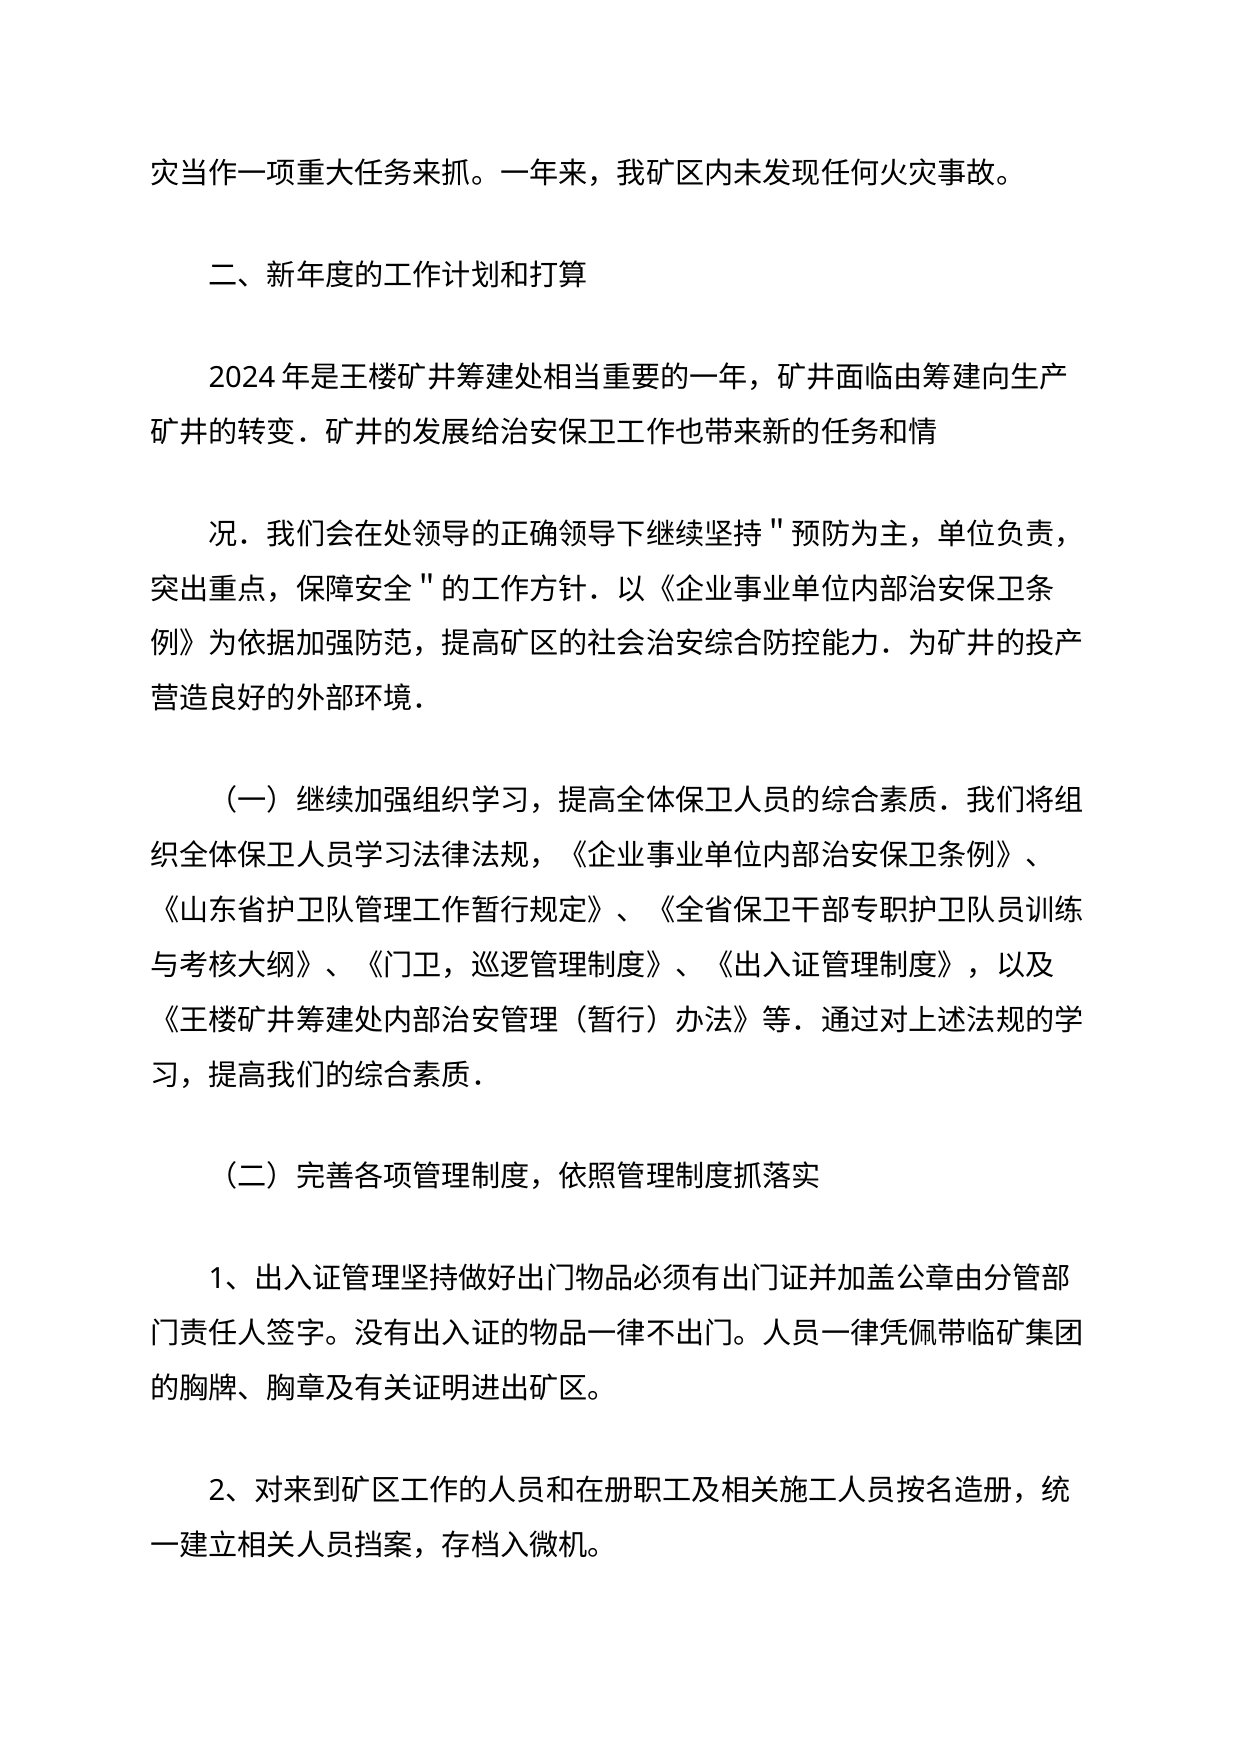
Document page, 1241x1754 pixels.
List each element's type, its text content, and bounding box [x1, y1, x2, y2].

text 2、对来到矿区工作的人员和在册职工及相关施工人员按名造册，统一建立相关人员挡案，存档入微机。 [150, 1466, 1090, 1564]
text （一）继续加强组织学习，提高全体保卫人员的综合素质．我们将组织全体保卫人员学习法律法规，《企业事业单位内部治安保卫条例》、《山东省护卫队管理工作暂行规定》、《全省保卫干部专职护卫队员训练与考核大纲》、《门卫，巡逻管理制度》、《出入证管理制度》，以及《王楼矿井筹建处内部治安管理（暂行）办法》等．通过对上述法规的学习，提高我们的综合素质． [150, 777, 1090, 1093]
text 二、新年度的工作计划和打算 [150, 252, 1090, 294]
text （二）完善各项管理制度，依照管理制度抓落实 [150, 1153, 1090, 1195]
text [150, 150, 1090, 192]
text 1、出入证管理坚持做好出门物品必须有出门证并加盖公章由分管部门责任人签字。没有出入证的物品一律不出门。人员一律凭佩带临矿集团的胸牌、胸章及有关证明进出矿区。 [150, 1255, 1090, 1407]
text 2024年是王楼矿井筹建处相当重要的一年，矿井面临由筹建向生产矿井的转变．矿井的发展给治安保卫工作也带来新的任务和情 [150, 353, 1090, 451]
text 况．我们会在处领导的正确领导下继续坚持＂预防为主，单位负责，突出重点，保障安全＂的工作方针．以《企业事业单位内部治安保卫条例》为依据加强防范，提高矿区的社会治安综合防控能力．为矿井的投产营造良好的外部环境． [150, 510, 1090, 717]
